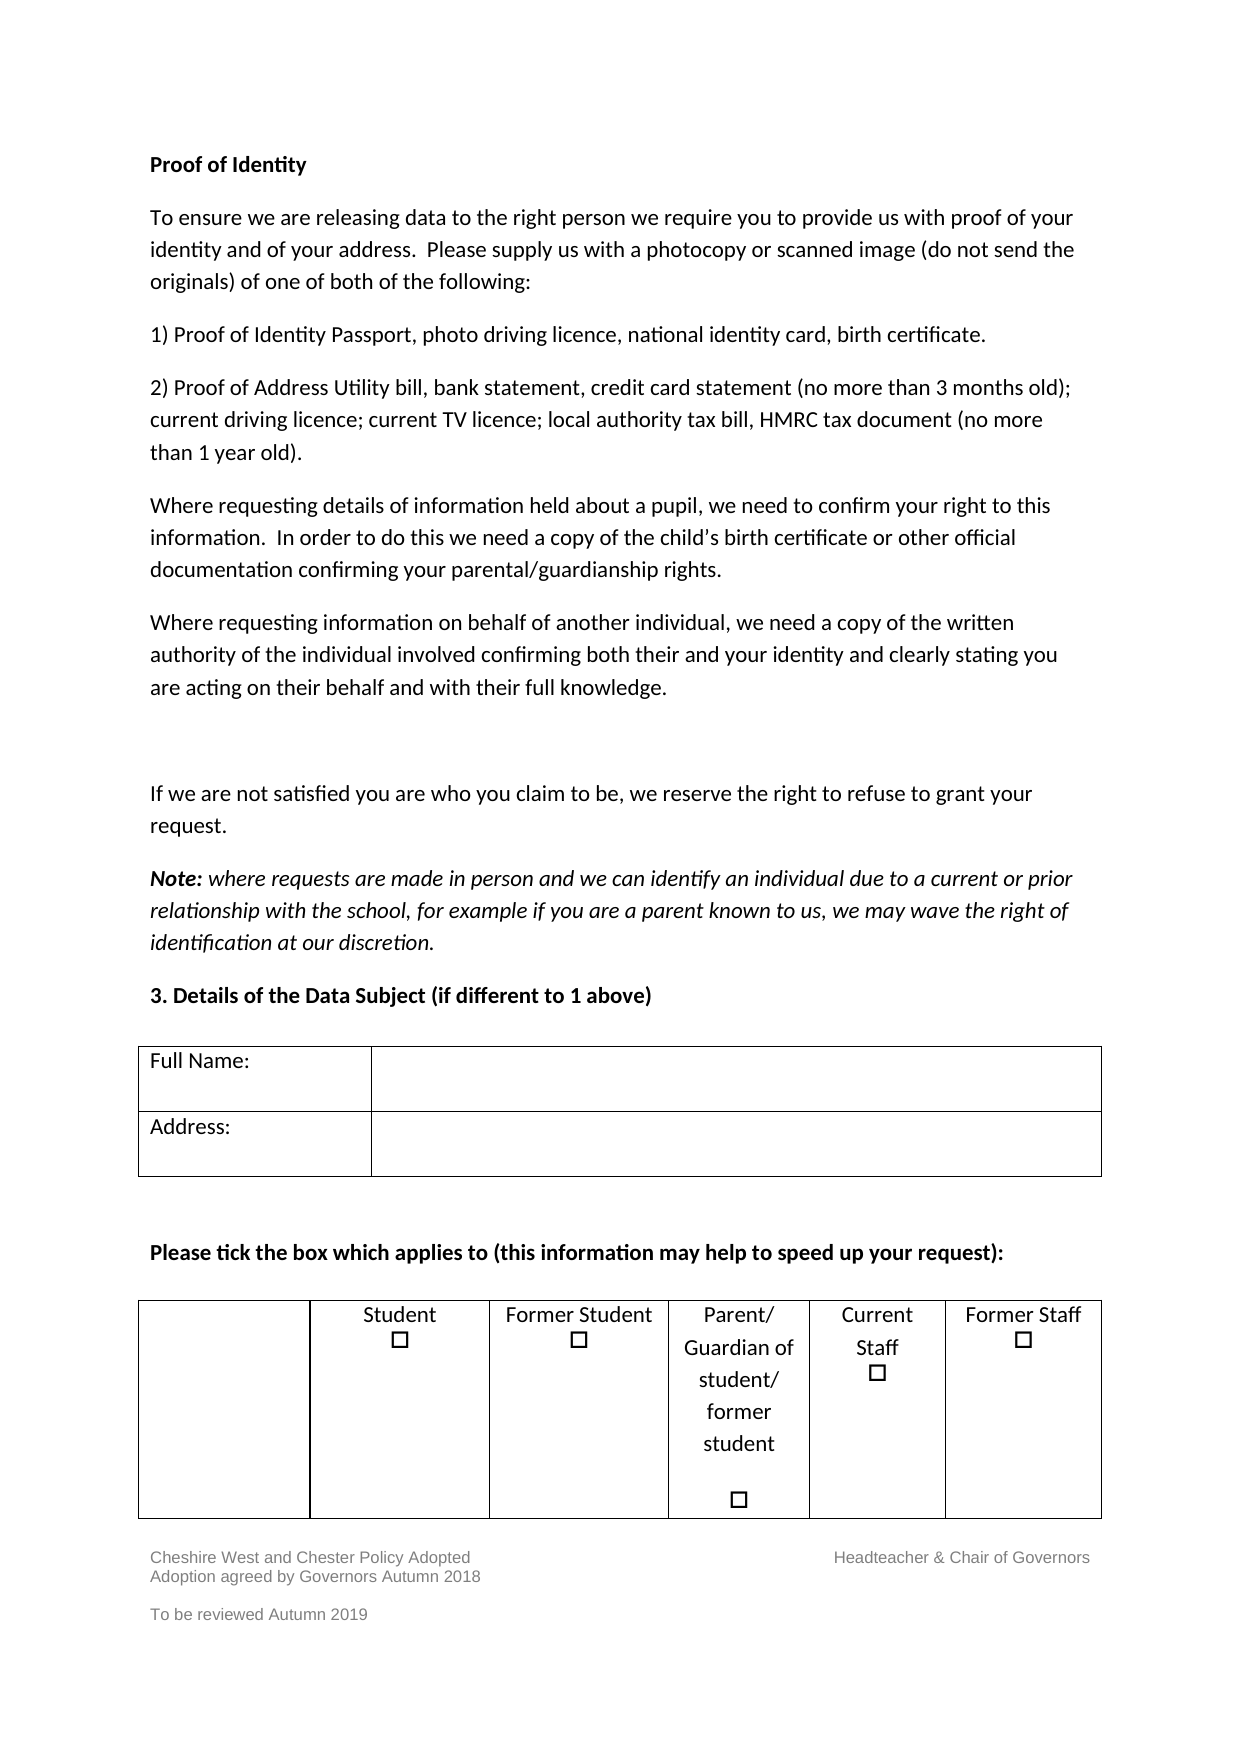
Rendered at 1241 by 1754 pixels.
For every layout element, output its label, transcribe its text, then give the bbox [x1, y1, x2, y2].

table_header [139, 1301, 309, 1517]
text 1) Proof of Identity Passport, photo driving licence, national identity card, birth certificate. [150, 320, 1090, 348]
table_cell Address: [139, 1112, 371, 1176]
table_header Former Student [490, 1301, 668, 1517]
table_header Current Staff [810, 1301, 945, 1517]
table_cell [372, 1112, 1101, 1176]
table_header [372, 1047, 1101, 1111]
text To ensure we are releasing data to the right person we require you to provide us with proof of your identity and of your address. Please supply us with a photocopy or scanned image (do not send the originals) of one of both of the following: [150, 203, 1090, 295]
table_header Student [311, 1301, 489, 1517]
text If we are not satisfied you are who you claim to be, we reserve the right to refuse to grant your request. [150, 779, 1090, 839]
text Where requesting information on behalf of another individual, we need a copy of the written authority of the individual involved confirming both their and your identity and clearly stating you are acting on their behalf and with their full knowledge. [150, 608, 1090, 701]
text Please tick the box which applies to (this information may help to speed up your request): [150, 1238, 1090, 1266]
text 3. Details of the Data Subject (if different to 1 above) [150, 981, 1090, 1009]
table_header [669, 1301, 809, 1517]
text Where requesting details of information held about a pupil, we need to confirm your right to this information. In order to do this we need a copy of the child’s birth certificate or other official documentation confirming your parental/guardianship rights. [150, 491, 1090, 583]
table_header Former Staff [946, 1301, 1101, 1517]
text 2) Proof of Address Utility bill, bank statement, credit card statement (no more than 3 months old); current driving licence; current TV licence; local authority tax bill, HMRC tax document (no more than 1 year old). [150, 373, 1090, 466]
text Note: where requests are made in person and we can identify an individual due to a current or prior relationship with the school, for example if you are a parent known to us, we may wave the right of identification at our discretion. [150, 864, 1090, 956]
text Proof of Identity [150, 150, 1090, 178]
table_header Full Name: [139, 1047, 371, 1111]
